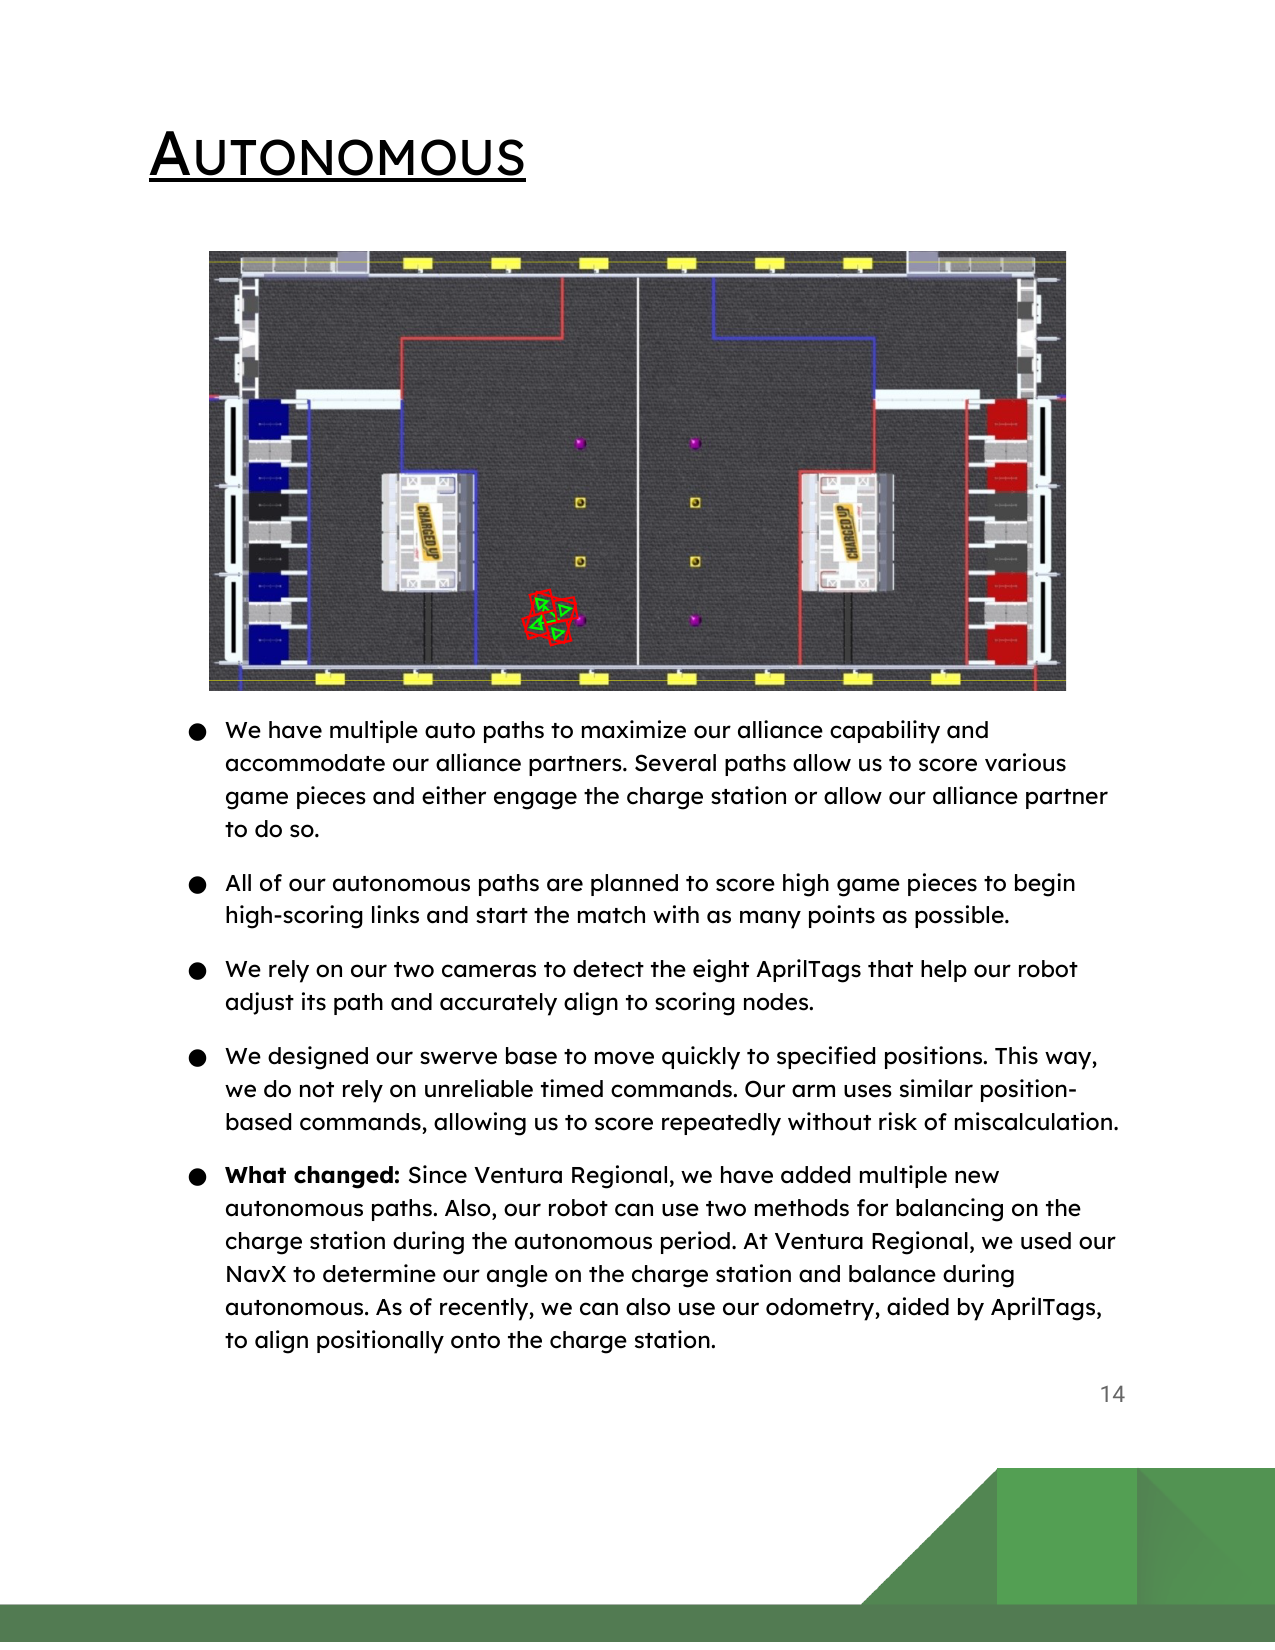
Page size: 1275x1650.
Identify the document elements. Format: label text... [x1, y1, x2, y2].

list We rely on our two cameras to detect the eight AprilTags that help our robot adjust its path and accurately align to scoring nodes. [187, 955, 1125, 1016]
list What changed: Since Ventura Regional, we have added multiple new autonomous paths. Also, our robot can use two methods for balancing on the charge station during the autonomous period. At Ventura Regional, we used our NavX to determine our angle on the charge station and balance during autonomous. As of recently, we can also use our odometry, aided by AprilTags, to align positionally onto the charge station. [187, 1161, 1125, 1354]
picture [209, 251, 1067, 691]
list We have multiple auto paths to maximize our alliance capability and accommodate our alliance partners. Several paths allow us to score various game pieces and either engage the charge station or allow our alliance partner to do so. [187, 716, 1125, 843]
title AUTONOMOUS [148, 112, 1125, 191]
list All of our autonomous paths are planned to score high game pieces to begin high-scoring links and start the match with as many points as possible. [187, 868, 1125, 930]
picture [0, 1466, 1275, 1642]
list We designed our swerve base to move quickly to specified positions. This way, we do not rely on unreliable timed commands. Our arm uses similar position-based commands, allowing us to score repeatedly without risk of miscalculation. [187, 1041, 1125, 1136]
